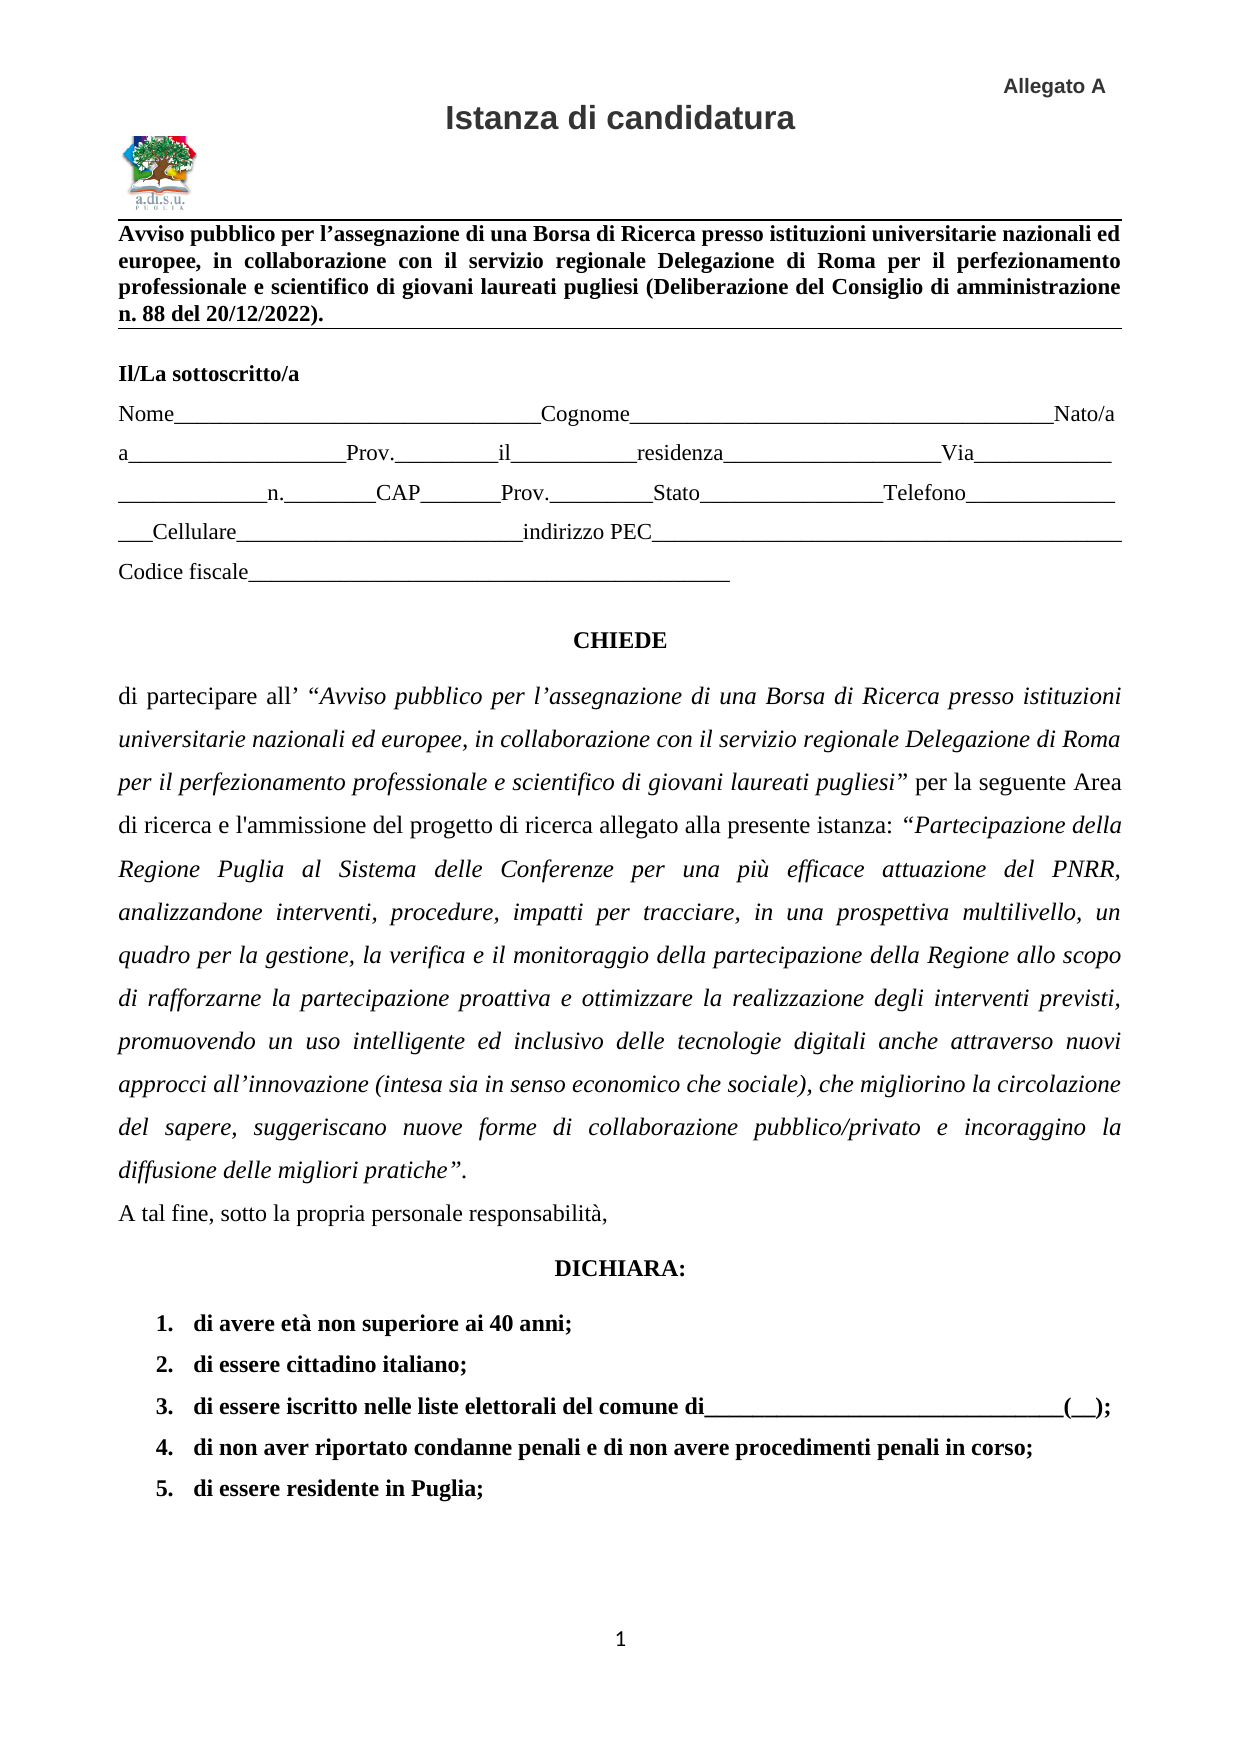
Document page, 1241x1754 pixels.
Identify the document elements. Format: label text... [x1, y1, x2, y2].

text di partecipare all’ “Avviso pubblico per l’assegnazione di una Borsa di Ricerca presso istituzioni universitarie nazionali ed europee, in collaborazione con il servizio regionale Delegazione di Roma per il perfezionamento professionale e scientifico di giovani laureati pugliesi” per la seguente Area di ricerca e l'ammissione del progetto di ricerca allegato alla presente istanza: “Partecipazione della Regione Puglia al Sistema delle Conferenze per una più efficace attuazione del PNRR, analizzandone interventi, procedure, impatti per tracciare, in una prospettiva multilivello, un quadro per la gestione, la verifica e il monitoraggio della partecipazione della Regione allo scopo di rafforzarne la partecipazione proattiva e ottimizzare la realizzazione degli interventi previsti, promuovendo un uso intelligente ed inclusivo delle tecnologie digitali anche attraverso nuovi approcci all’innovazione (intesa sia in senso economico che sociale), che migliorino la circolazione del sapere, suggeriscano nuove forme di collaborazione pubblico/privato e incoraggino la diffusione delle migliori pratiche”. [118, 681, 1122, 1184]
list di essere residente in Puglia; [156, 1474, 1122, 1502]
text Codice fiscale__________________________________________ [118, 558, 1122, 584]
text A tal fine, sotto la propria personale responsabilità, [118, 1199, 1122, 1226]
list di essere iscritto nelle liste elettorali del comune di______________________________(__); [156, 1392, 1122, 1419]
picture [118, 136, 200, 210]
text Avviso pubblico per l’assegnazione di una Borsa di Ricerca presso istituzioni universitarie nazionali ed europee, in collaborazione con il servizio regionale Delegazione di Roma per il perfezionamento professionale e scientifico di giovani laureati pugliesi (Deliberazione del Consiglio di amministrazione n. 88 del 20/12/2022).Fine modulo [118, 221, 1122, 328]
list di avere età non superiore ai 40 anni; [156, 1309, 1122, 1337]
list di essere cittadino italiano; [156, 1350, 1122, 1378]
list di non aver riportato condanne penali e di non avere procedimenti penali in corso; [156, 1433, 1122, 1461]
text CHIEDE [118, 626, 1122, 653]
text DICHIARA: [118, 1254, 1122, 1281]
text Il/La sottoscritto/a Nome________________________________Cognome_____________________________________Nato/a a___________________Prov._________il___________residenza___________________Via_________________________n.________CAP_______Prov._________Stato________________Telefono________________Cellulare_________________________indirizzo PEC_________________________________________ [118, 360, 1122, 544]
